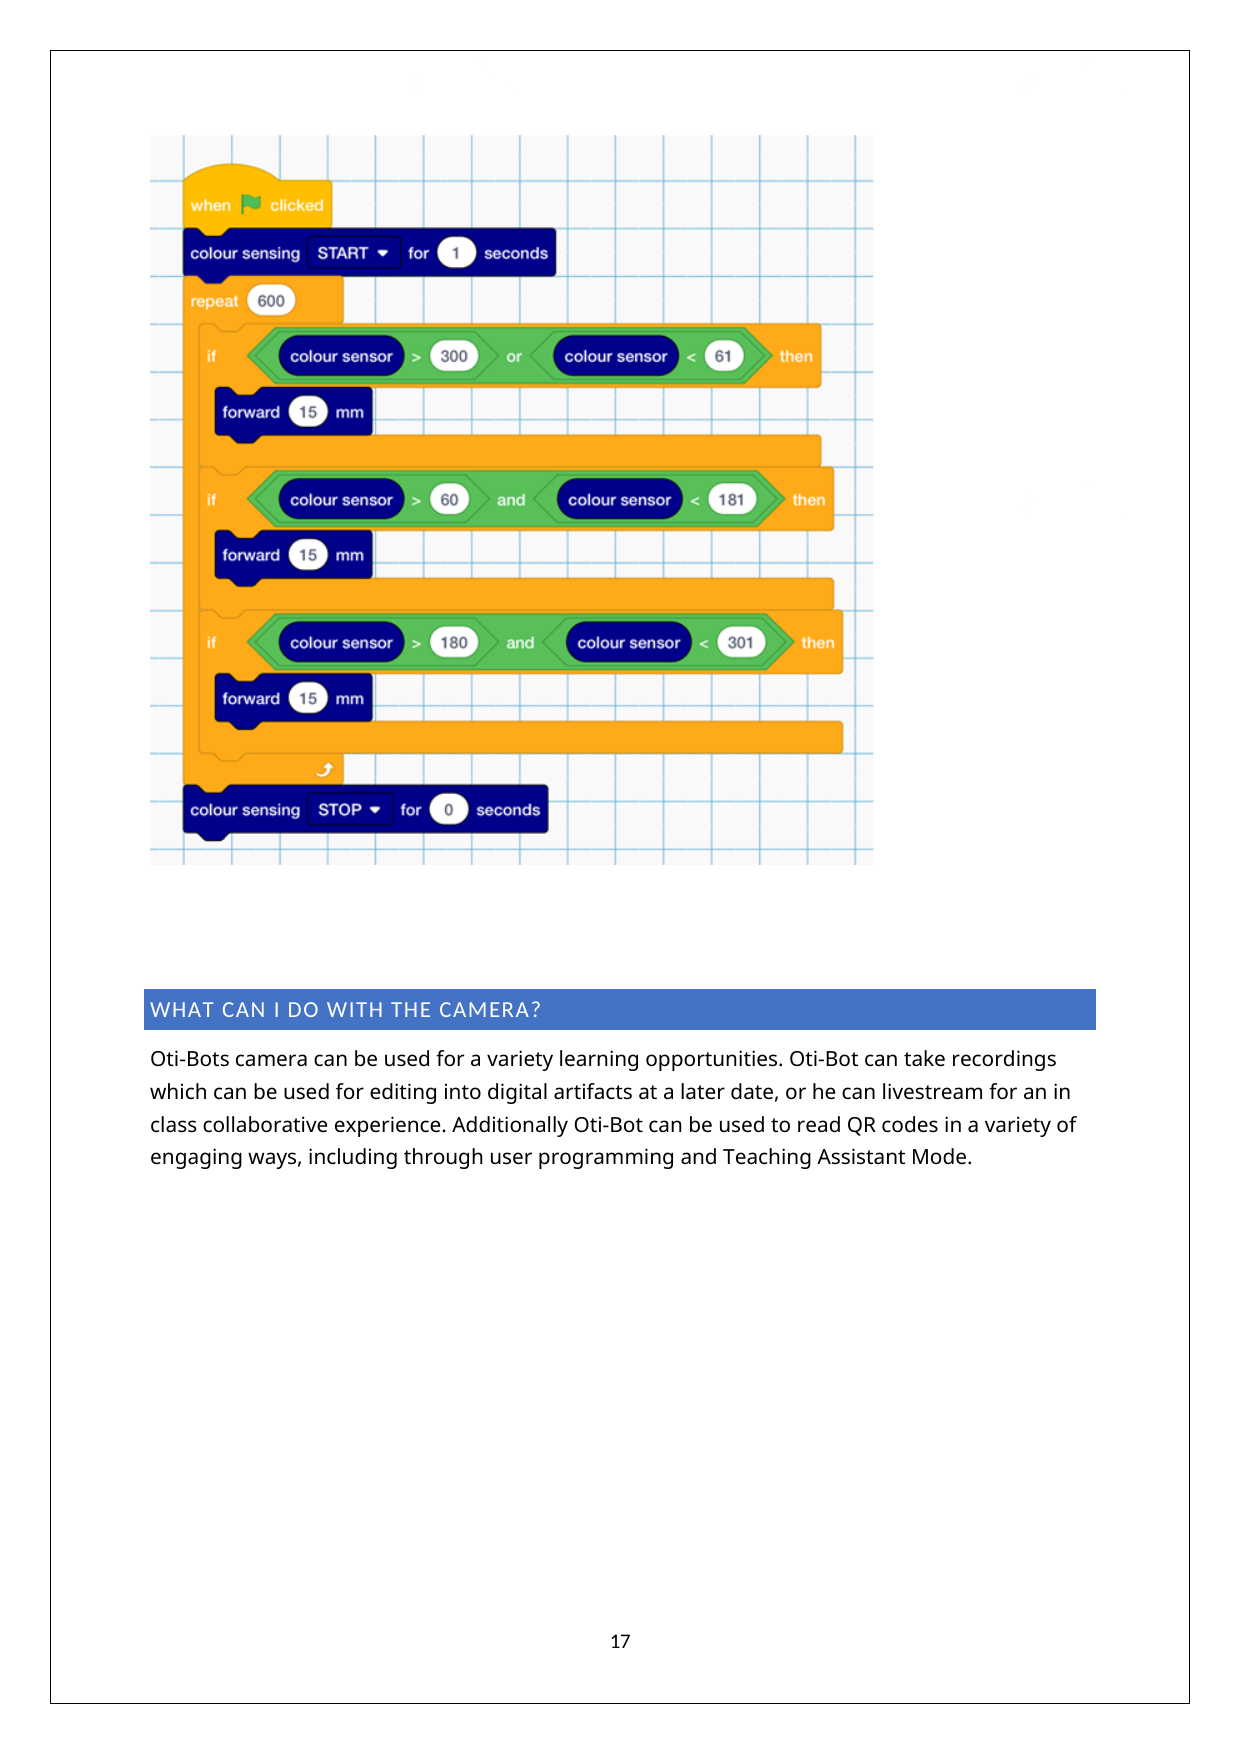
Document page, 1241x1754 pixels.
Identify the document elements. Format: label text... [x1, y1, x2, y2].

picture [150, 135, 874, 865]
text Oti-Bots camera can be used for a variety learning opportunities. Oti-Bot can take recordings which can be used for editing into digital artifacts at a later date, or he can livestream for an in class collaborative experience. Additionally Oti-Bot can be used to read QR codes in a variety of engaging ways, including through user programming and Teaching Assistant Mode. [150, 1044, 1090, 1171]
subtitle What can I do with the camera? [150, 996, 1090, 1024]
